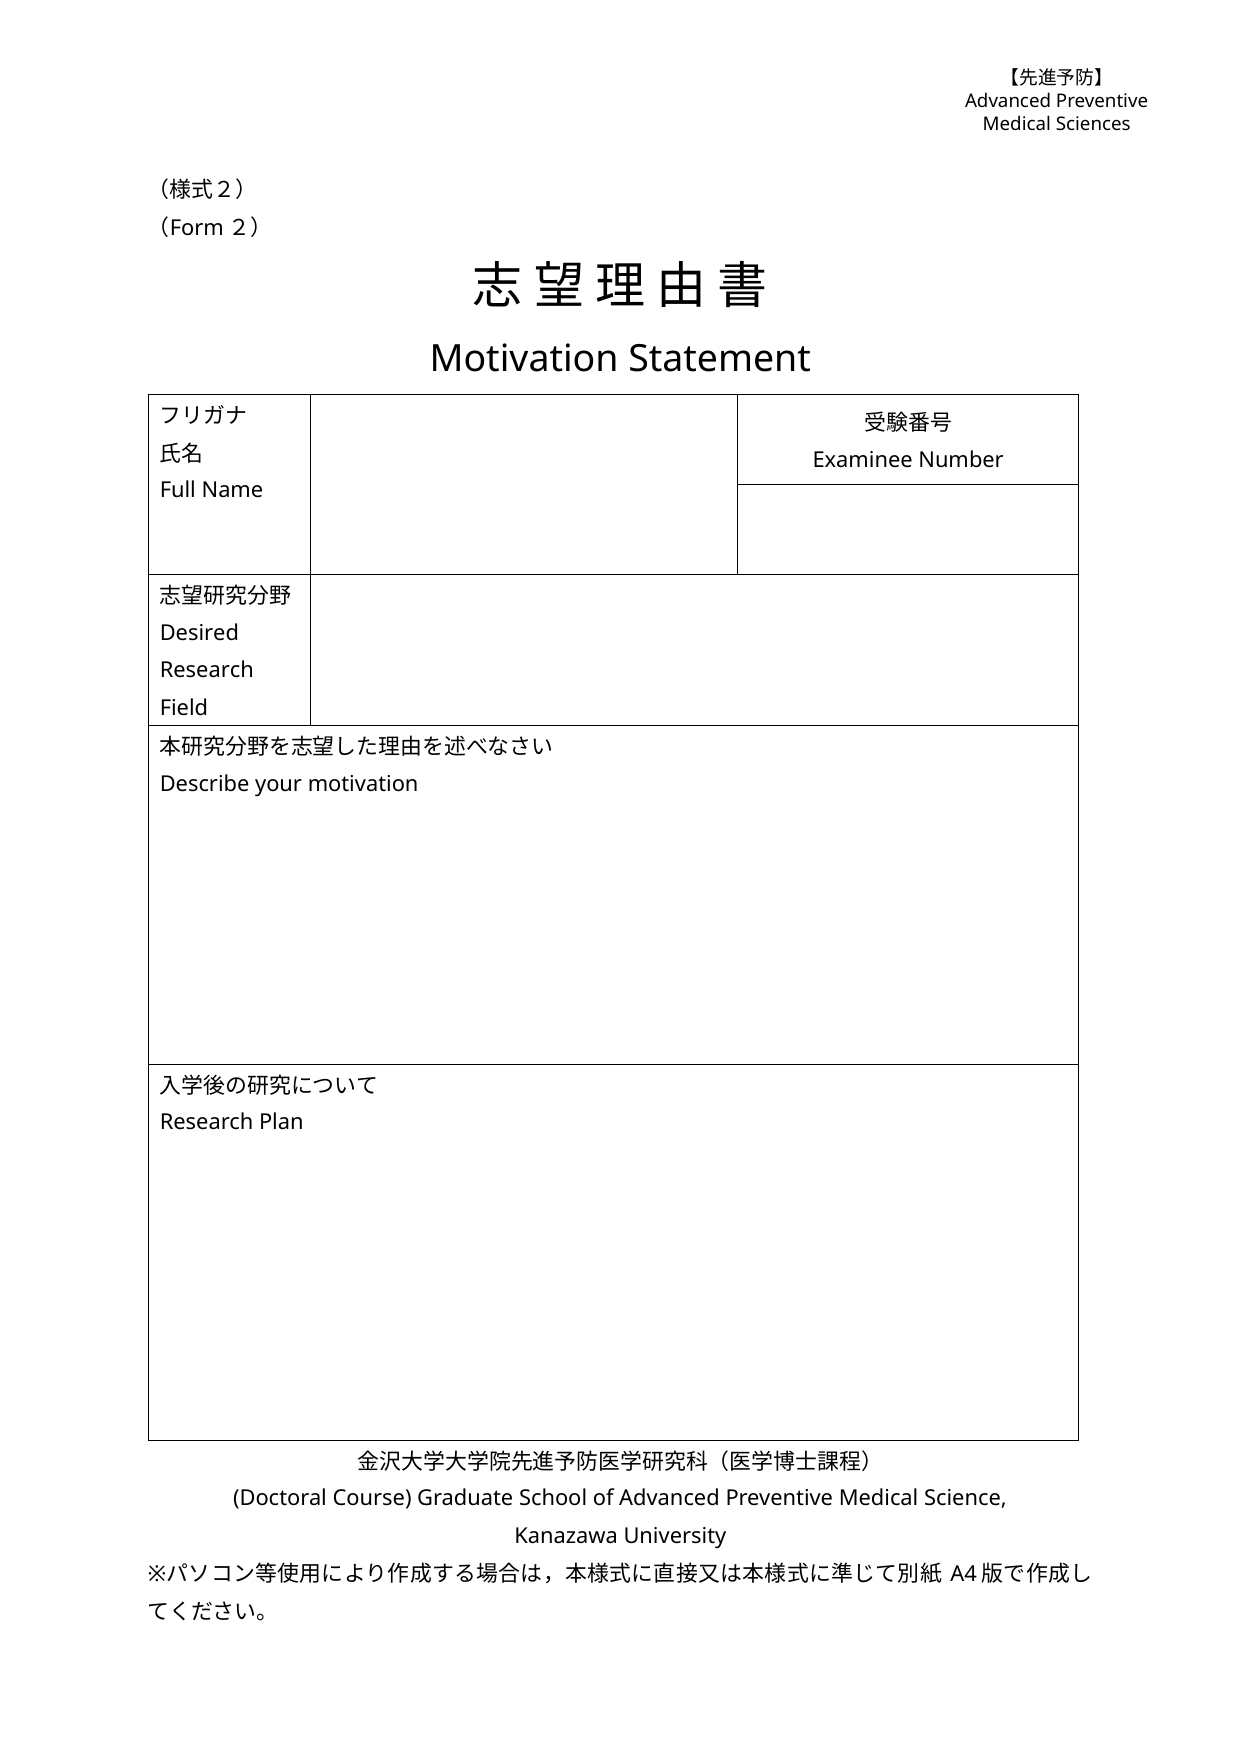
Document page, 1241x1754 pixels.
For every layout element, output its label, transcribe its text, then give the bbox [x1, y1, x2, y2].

text Motivation Statement [148, 319, 1092, 394]
table_cell 本研究分野を志望した理由を述べなさい Describe your motivation [149, 726, 1078, 1064]
table_header フリガナ 氏名 Full Name [149, 395, 310, 574]
table_header 受験番号 Examinee Number [738, 395, 1078, 484]
text 志 望 理 由 書 [148, 244, 1092, 319]
table_header [311, 395, 737, 574]
table_cell [311, 575, 1078, 725]
text (Doctoral Course) Graduate School of Advanced Preventive Medical Science, [148, 1478, 1092, 1516]
table_cell 入学後の研究について Research Plan [149, 1065, 1078, 1440]
text （Form２） [148, 207, 1092, 244]
table_cell 志望研究分野 Desired Research Field [149, 575, 310, 725]
text （様式２） [148, 169, 1092, 207]
table_cell [738, 485, 1078, 574]
text ※パソコン等使用により作成する場合は，本様式に直接又は本様式に準じて別紙A4版で作成してください。 [148, 1553, 1092, 1628]
text Kanazawa University [148, 1516, 1092, 1553]
text 金沢大学大学院先進予防医学研究科（医学博士課程） [148, 1441, 1092, 1478]
